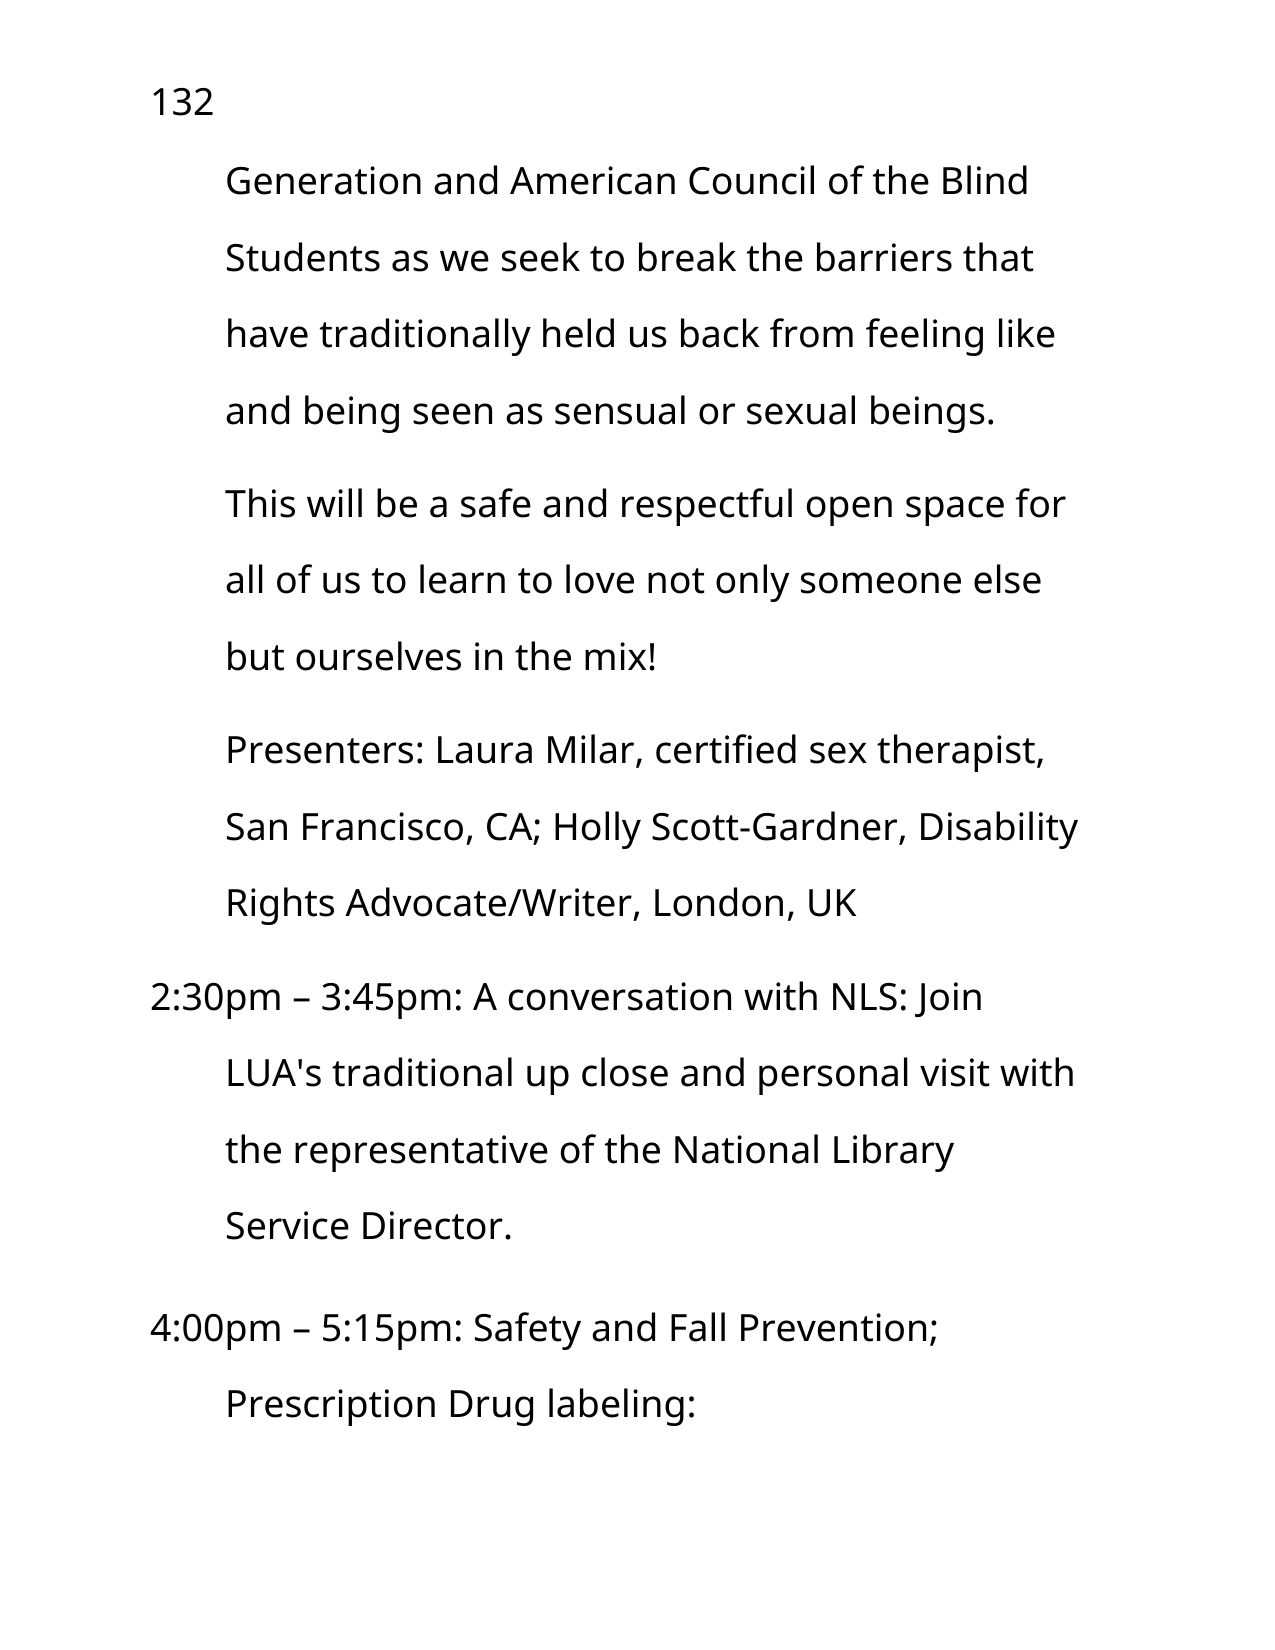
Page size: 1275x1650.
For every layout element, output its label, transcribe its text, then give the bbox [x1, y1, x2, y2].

text 4:00pm – 5:15pm: Safety and Fall Prevention; Prescription Drug labeling: [150, 1301, 1087, 1429]
text This will be a safe and respectful open space for all of us to learn to love not only someone else but ourselves in the mix! [225, 477, 1087, 681]
text 2:30pm – 3:45pm: A conversation with NLS: Join LUA's traditional up close and personal visit with the representative of the National Library Service Director. [150, 970, 1087, 1251]
text Presenters: Laura Milar, certified sex therapist, San Francisco, CA; Holly Scott-Gardner, Disability Rights Advocate/Writer, London, UK [225, 724, 1087, 928]
